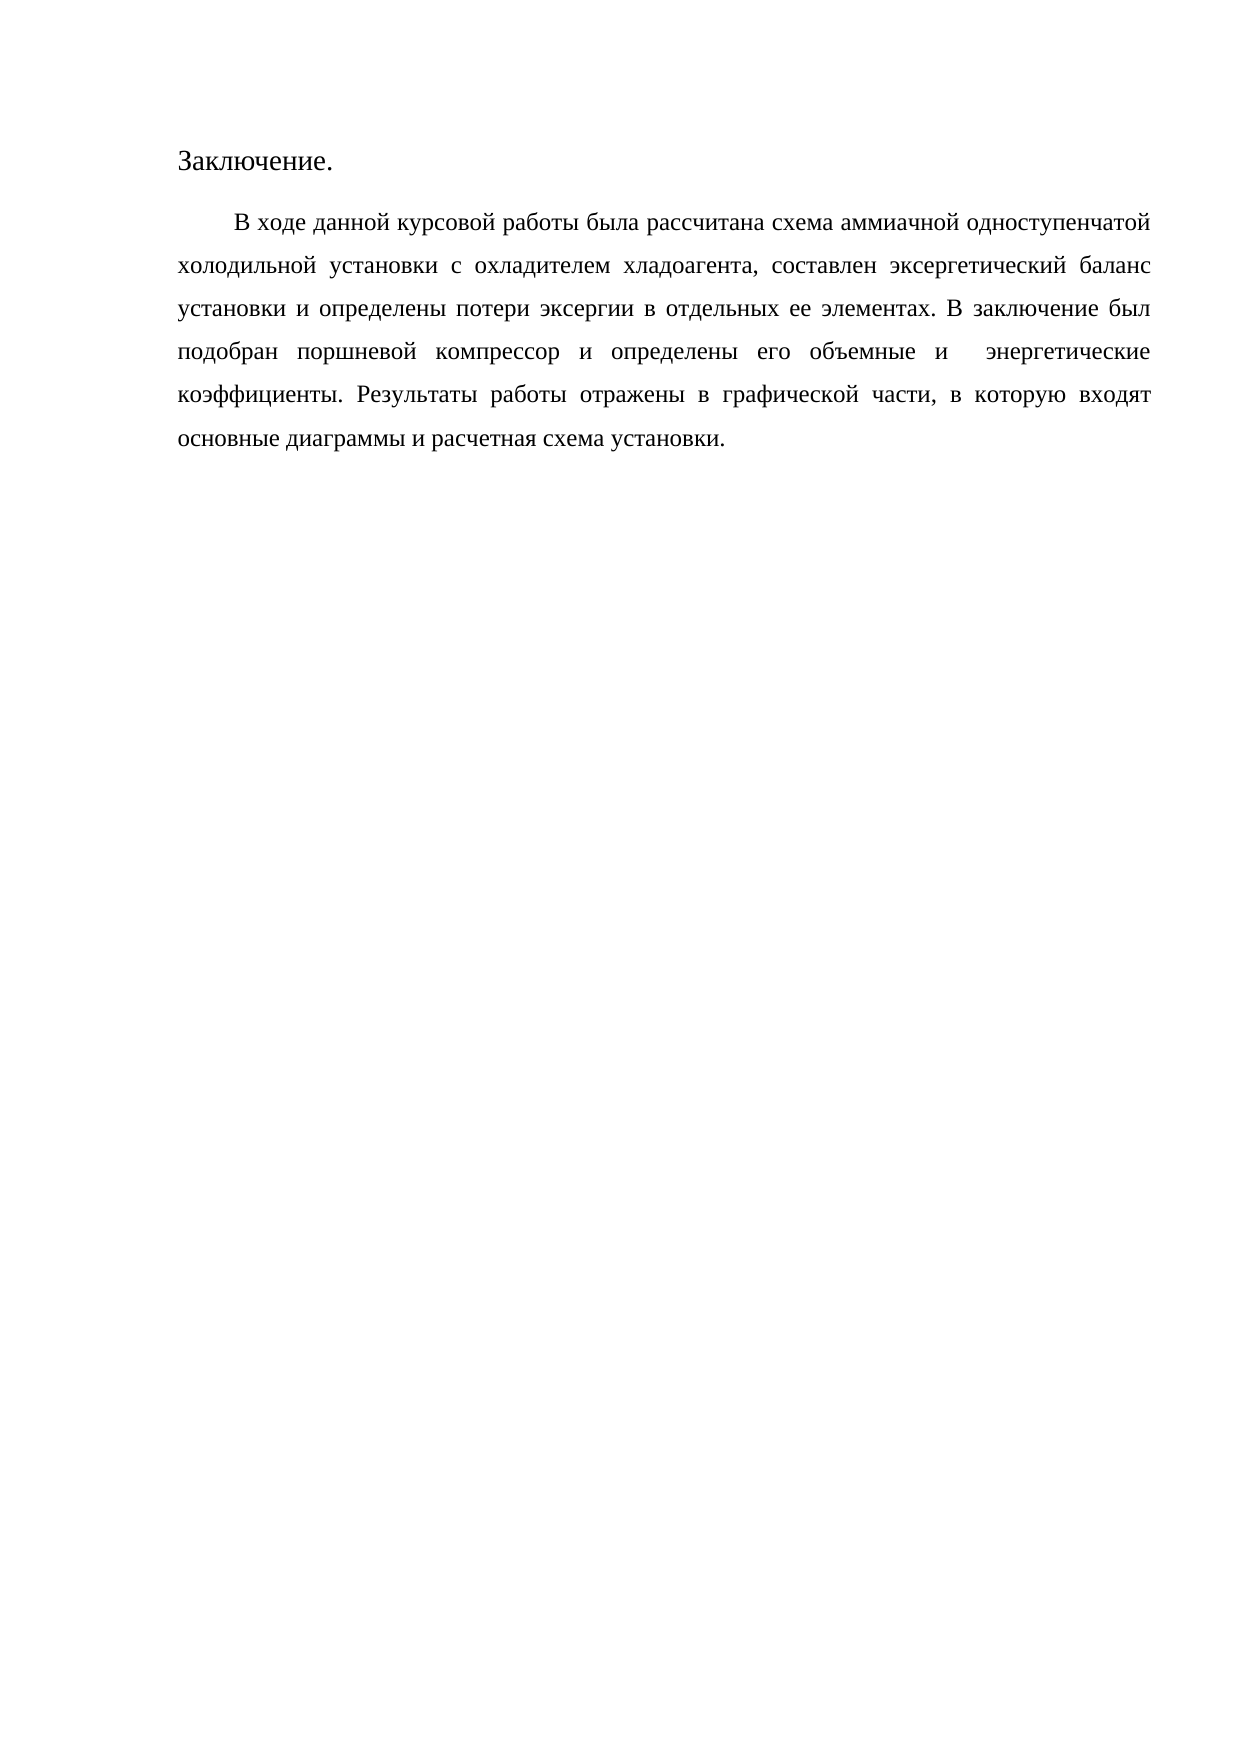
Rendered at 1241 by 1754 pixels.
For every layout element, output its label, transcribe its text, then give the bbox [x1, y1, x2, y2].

subtitle Заключение. [177, 143, 1152, 177]
text В ходе данной курсовой работы была рассчитана схема аммиачной одноступенчатой холодильной установки с охладителем хладоагента, составлен эксергетический баланс установки и определены потери эксергии в отдельных ее элементах. В заключение был подобран поршневой компрессор и определены его объемные и энергетические коэффициенты. Результаты работы отражены в графической части, в которую входят основные диаграммы и расчетная схема установки. [177, 207, 1152, 451]
